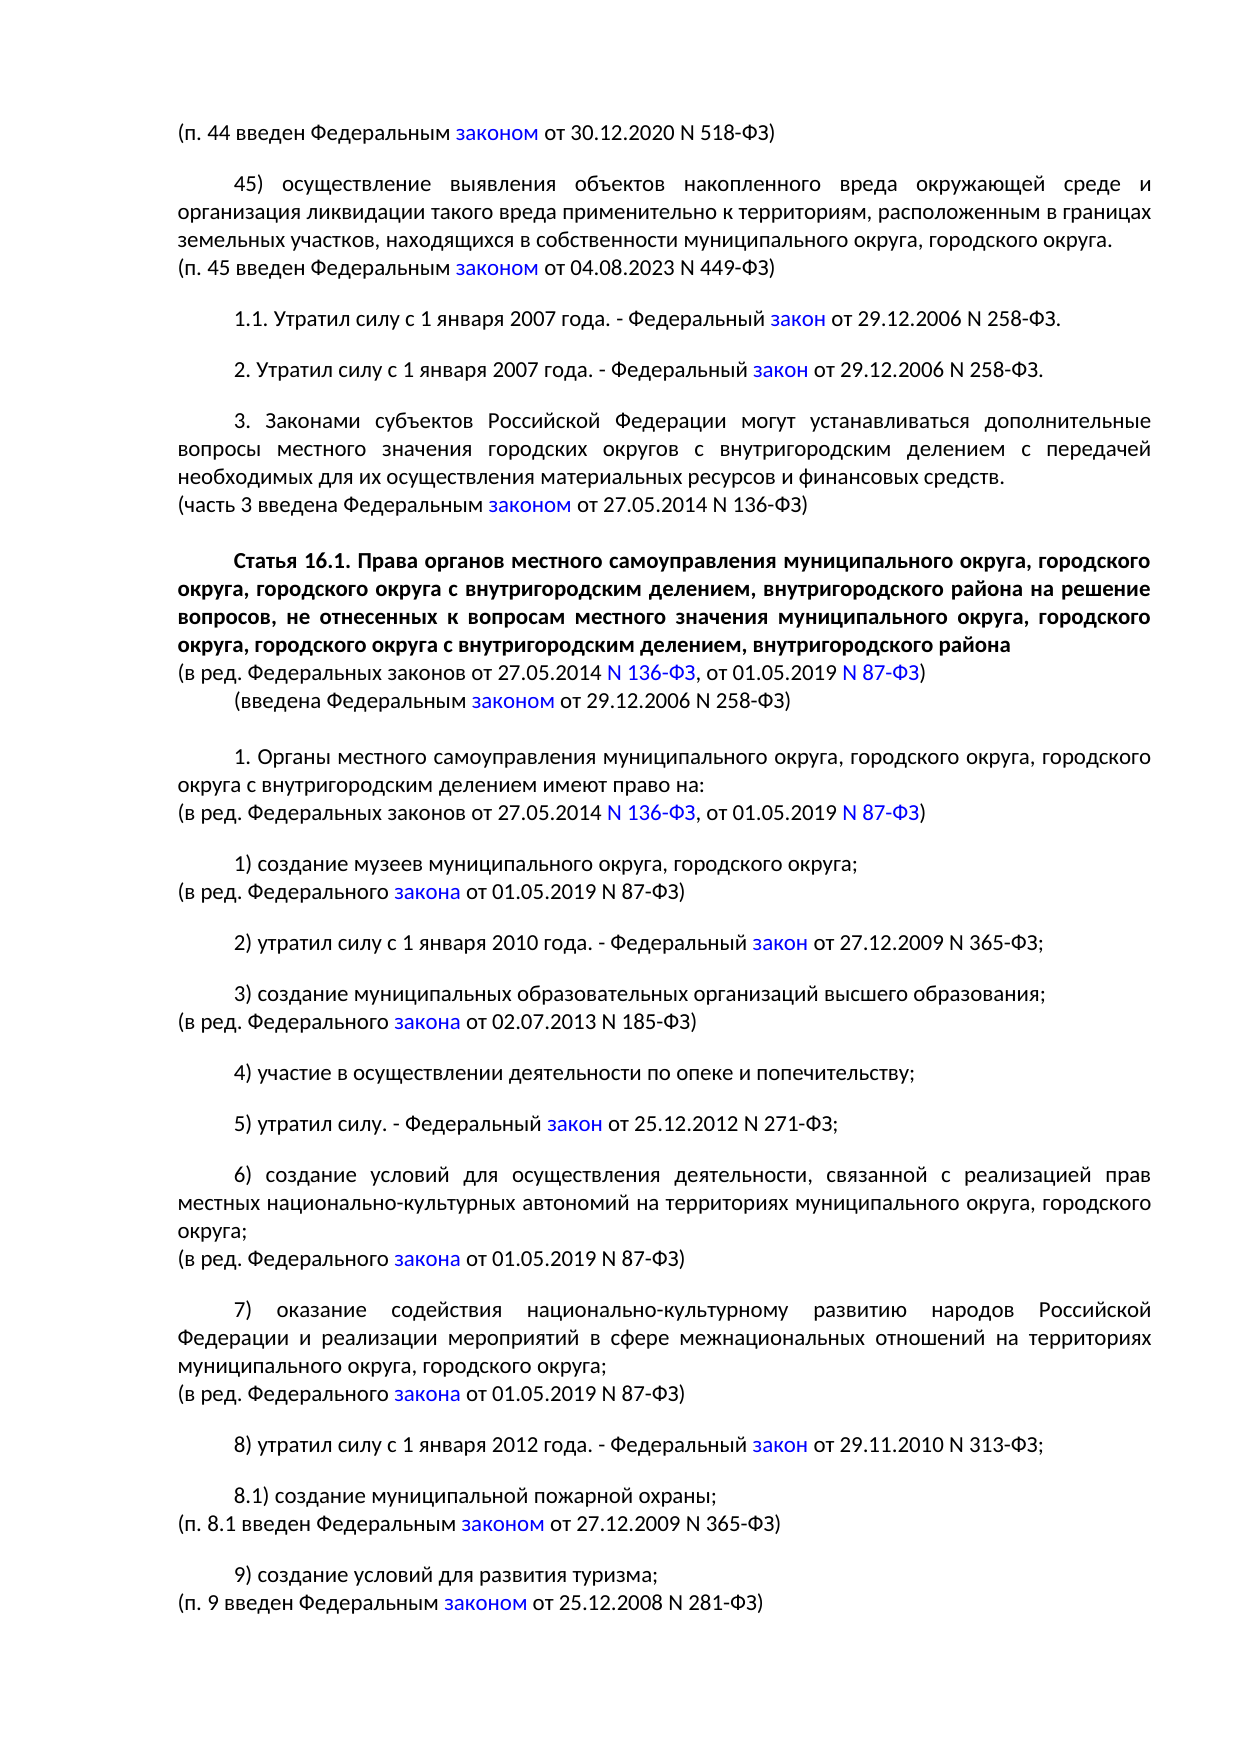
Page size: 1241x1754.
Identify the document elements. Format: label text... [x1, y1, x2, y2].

text 2) утратил силу с 1 января 2010 года. - Федеральный закон от 27.12.2009 N 365-ФЗ; [177, 928, 1152, 956]
title Статья 16.1. Права органов местного самоуправления муниципального округа, городского округа, городского округа с внутригородским делением, внутригородского района на решение вопросов, не отнесенных к вопросам местного значения муниципального округа, городского округа, городского округа с внутригородским делением, внутригородского района [177, 546, 1152, 658]
text (часть 3 введена Федеральным законом от 27.05.2014 N 136-ФЗ) [177, 490, 1152, 518]
text (введена Федеральным законом от 29.12.2006 N 258-ФЗ) [177, 686, 1152, 714]
text (п. 45 введен Федеральным законом от 04.08.2023 N 449-ФЗ) [177, 253, 1152, 281]
text 7) оказание содействия национально-культурному развитию народов Российской Федерации и реализации мероприятий в сфере межнациональных отношений на территориях муниципального округа, городского округа; [177, 1295, 1152, 1379]
text 3. Законами субъектов Российской Федерации могут устанавливаться дополнительные вопросы местного значения городских округов с внутригородским делением с передачей необходимых для их осуществления материальных ресурсов и финансовых средств. [177, 406, 1152, 490]
text 4) участие в осуществлении деятельности по опеке и попечительству; [177, 1058, 1152, 1086]
text (п. 44 введен Федеральным законом от 30.12.2020 N 518-ФЗ) [177, 118, 1152, 146]
text 45) осуществление выявления объектов накопленного вреда окружающей среде и организация ликвидации такого вреда применительно к территориям, расположенным в границах земельных участков, находящихся в собственности муниципального округа, городского округа. [177, 169, 1152, 253]
text 3) создание муниципальных образовательных организаций высшего образования; [177, 979, 1152, 1007]
text (п. 9 введен Федеральным законом от 25.12.2008 N 281-ФЗ) [177, 1588, 1152, 1616]
text (в ред. Федерального закона от 01.05.2019 N 87-ФЗ) [177, 1244, 1152, 1272]
text 2. Утратил силу с 1 января 2007 года. - Федеральный закон от 29.12.2006 N 258-ФЗ. [177, 355, 1152, 383]
text 1.1. Утратил силу с 1 января 2007 года. - Федеральный закон от 29.12.2006 N 258-ФЗ. [177, 304, 1152, 332]
text (в ред. Федерального закона от 02.07.2013 N 185-ФЗ) [177, 1007, 1152, 1035]
text 8.1) создание муниципальной пожарной охраны; [177, 1481, 1152, 1509]
text (п. 8.1 введен Федеральным законом от 27.12.2009 N 365-ФЗ) [177, 1509, 1152, 1537]
text (в ред. Федеральных законов от 27.05.2014 N 136-ФЗ, от 01.05.2019 N 87-ФЗ) [177, 798, 1152, 826]
text (в ред. Федерального закона от 01.05.2019 N 87-ФЗ) [177, 877, 1152, 905]
text 1. Органы местного самоуправления муниципального округа, городского округа, городского округа с внутригородским делением имеют право на: [177, 742, 1152, 798]
text (в ред. Федеральных законов от 27.05.2014 N 136-ФЗ, от 01.05.2019 N 87-ФЗ) [177, 658, 1152, 686]
text 9) создание условий для развития туризма; [177, 1560, 1152, 1588]
text 8) утратил силу с 1 января 2012 года. - Федеральный закон от 29.11.2010 N 313-ФЗ; [177, 1430, 1152, 1458]
text 5) утратил силу. - Федеральный закон от 25.12.2012 N 271-ФЗ; [177, 1109, 1152, 1137]
text 1) создание музеев муниципального округа, городского округа; [177, 849, 1152, 877]
text (в ред. Федерального закона от 01.05.2019 N 87-ФЗ) [177, 1379, 1152, 1407]
text 6) создание условий для осуществления деятельности, связанной с реализацией прав местных национально-культурных автономий на территориях муниципального округа, городского округа; [177, 1160, 1152, 1244]
